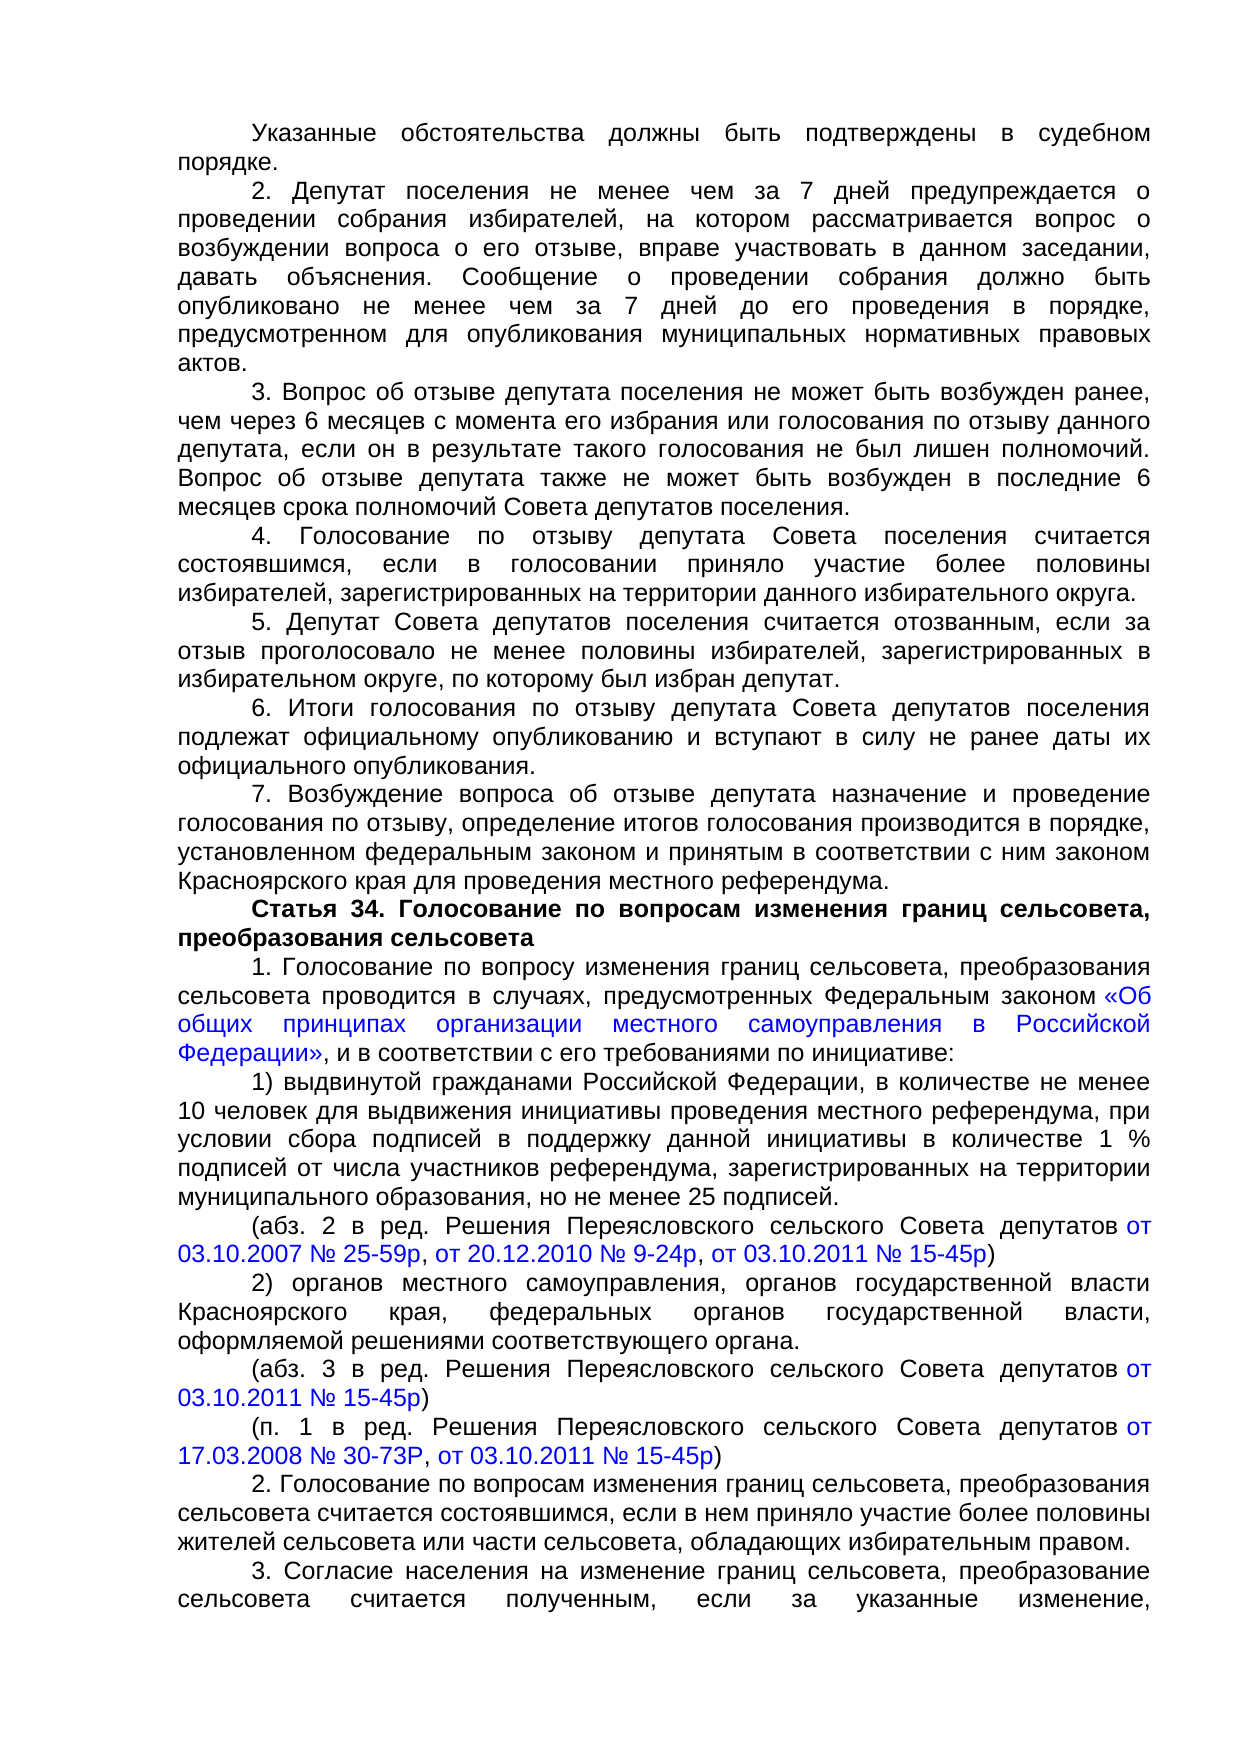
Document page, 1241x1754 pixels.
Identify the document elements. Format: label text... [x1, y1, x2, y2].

text 2. Депутат поселения не менее чем за 7 дней предупреждается о проведении собрания избирателей, на котором рассматривается вопрос о возбуждении вопроса о его отзыве, вправе участвовать в данном заседании, давать объяснения. Сообщение о проведении собрания должно быть опубликовано не менее чем за 7 дней до его проведения в порядке, предусмотренном для опубликования муниципальных нормативных правовых актов. [177, 176, 1152, 377]
text Статья 34. Голосование по вопросам изменения границ сельсовета, преобразования сельсовета [177, 894, 1152, 952]
text 7. Возбуждение вопроса об отзыве депутата назначение и проведение голосования по отзыву, определение итогов голосования производится в порядке, установленном федеральным законом и принятым в соответствии с ним законом Красноярского края для проведения местного референдума. [177, 779, 1152, 894]
text 6. Итоги голосования по отзыву депутата Совета депутатов поселения подлежат официальному опубликованию и вступают в силу не ранее даты их официального опубликования. [177, 693, 1152, 779]
text (абз. 3 в ред. Решения Переясловского сельского Совета депутатов от 03.10.2011 № 15-45р) [177, 1354, 1152, 1412]
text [177, 1556, 1152, 1613]
text 2) органов местного самоуправления, органов государственной власти Красноярского края, федеральных органов государственной власти, оформляемой решениями соответствующего органа. [177, 1268, 1152, 1354]
text 4. Голосование по отзыву депутата Совета поселения считается состоявшимся, если в голосовании приняло участие более половины избирателей, зарегистрированных на территории данного избирательного округа. [177, 521, 1152, 607]
text (абз. 2 в ред. Решения Переясловского сельского Совета депутатов от 03.10.2007 № 25-59р, от 20.12.2010 № 9-24р, от 03.10.2011 № 15-45р) [177, 1211, 1152, 1268]
text 1. Голосование по вопросу изменения границ сельсовета, преобразования сельсовета проводится в случаях, предусмотренных Федеральным законом «Об общих принципах организации местного самоуправления в Российской Федерации», и в соответствии с его требованиями по инициативе: [177, 952, 1152, 1067]
text (п. 1 в ред. Решения Переясловского сельского Совета депутатов от 17.03.2008 № 30-73Р, от 03.10.2011 № 15-45р) [177, 1412, 1152, 1469]
text 5. Депутат Совета депутатов поселения считается отозванным, если за отзыв проголосовало не менее половины избирателей, зарегистрированных в избирательном округе, по которому был избран депутат. [177, 607, 1152, 693]
text 2. Голосование по вопросам изменения границ сельсовета, преобразования сельсовета считается состоявшимся, если в нем приняло участие более половины жителей сельсовета или части сельсовета, обладающих избирательным правом. [177, 1469, 1152, 1556]
text 1) выдвинутой гражданами Российской Федерации, в количестве не менее 10 человек для выдвижения инициативы проведения местного референдума, при условии сбора подписей в поддержку данной инициативы в количестве 1 % подписей от числа участников референдума, зарегистрированных на территории муниципального образования, но не менее 25 подписей. [177, 1067, 1152, 1211]
text 3. Вопрос об отзыве депутата поселения не может быть возбужден ранее, чем через 6 месяцев с момента его избрания или голосования по отзыву данного депутата, если он в результате такого голосования не был лишен полномочий. Вопрос об отзыве депутата также не может быть возбужден в последние 6 месяцев срока полномочий Совета депутатов поселения. [177, 377, 1152, 521]
text Указанные обстоятельства должны быть подтверждены в судебном порядке. [177, 118, 1152, 176]
